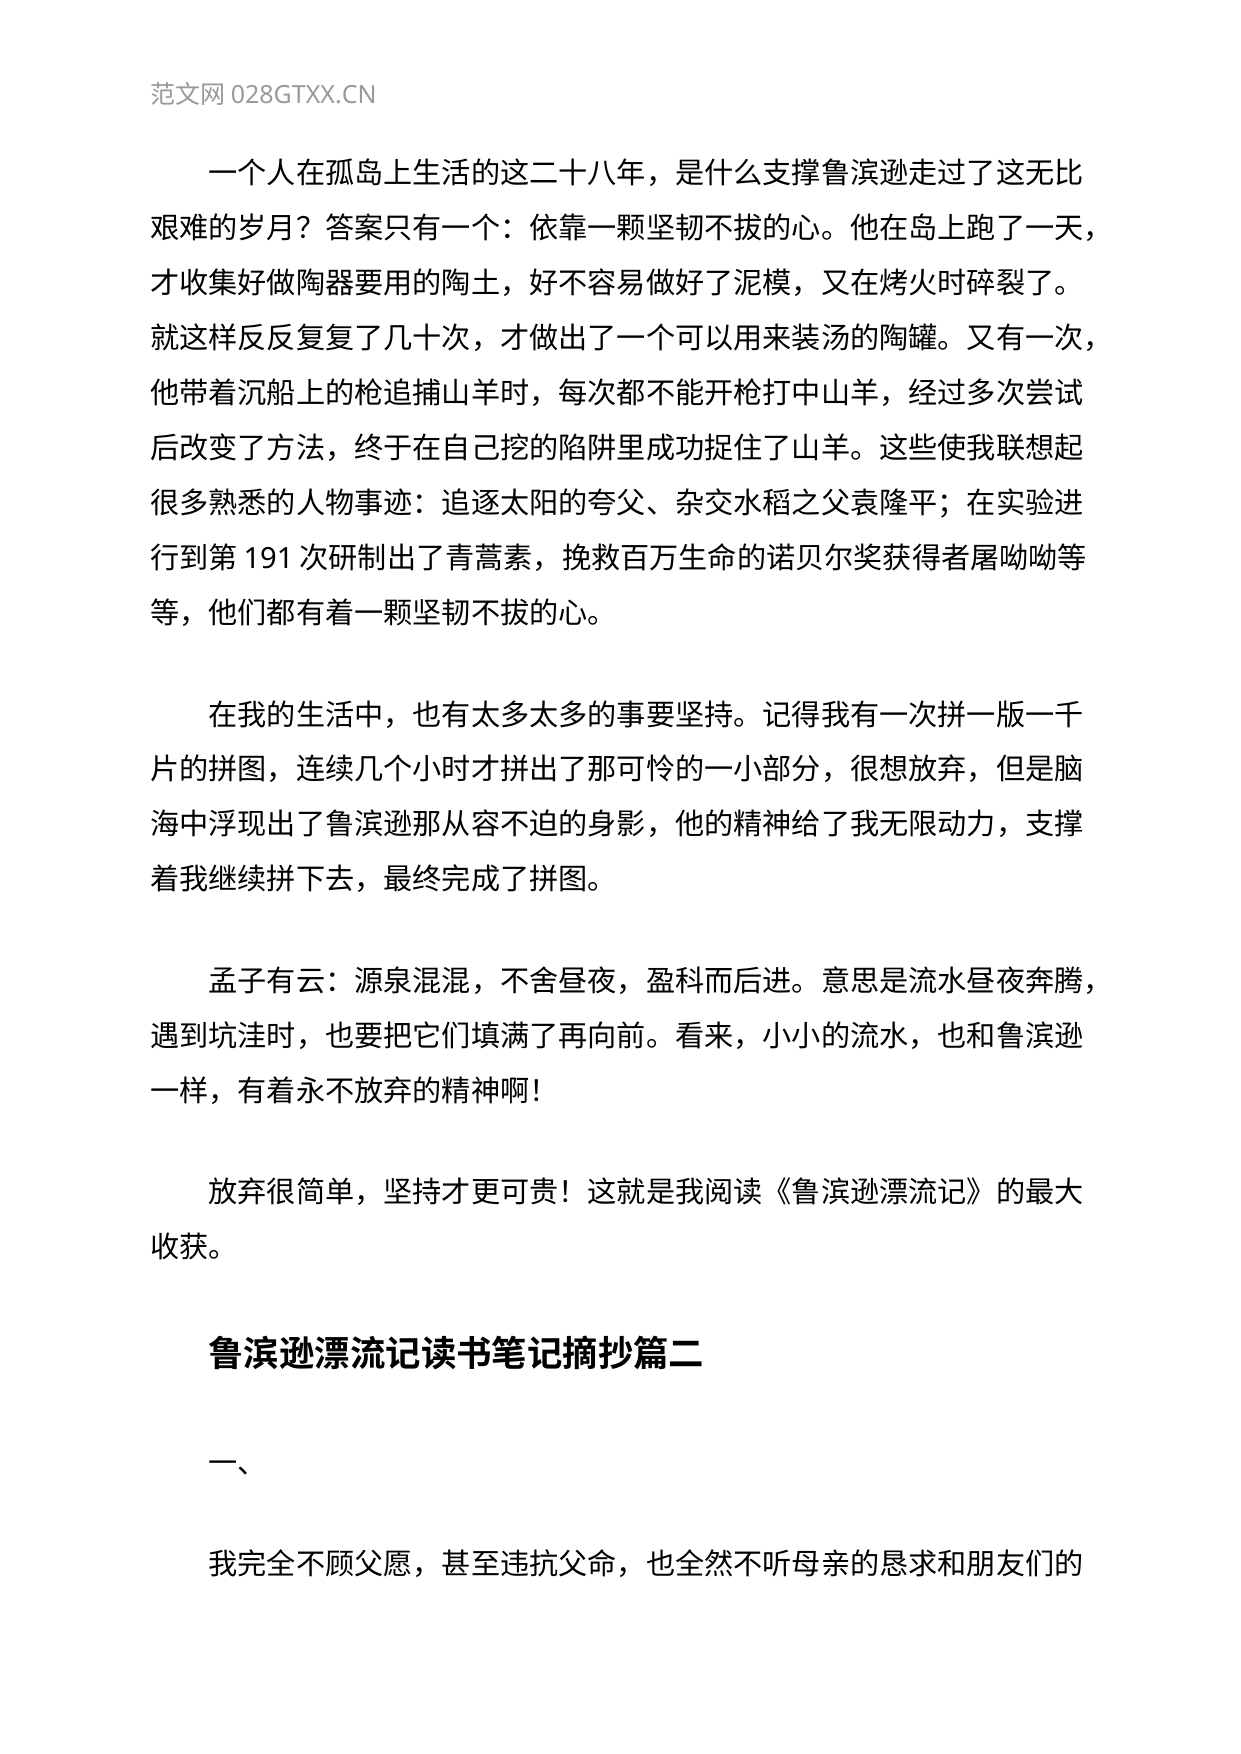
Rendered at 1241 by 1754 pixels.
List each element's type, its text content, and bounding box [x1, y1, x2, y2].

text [150, 1541, 1090, 1583]
text 一个人在孤岛上生活的这二十八年，是什么支撑鲁滨逊走过了这无比艰难的岁月？答案只有一个：依靠一颗坚韧不拔的心。他在岛上跑了一天，才收集好做陶器要用的陶土，好不容易做好了泥模，又在烤火时碎裂了。就这样反反复复了几十次，才做出了一个可以用来装汤的陶罐。又有一次，他带着沉船上的枪追捕山羊时，每次都不能开枪打中山羊，经过多次尝试后改变了方法，终于在自己挖的陷阱里成功捉住了山羊。这些使我联想起很多熟悉的人物事迹：追逐太阳的夸父、杂交水稻之父袁隆平；在实验进行到第191次研制出了青蒿素，挽救百万生命的诺贝尔奖获得者屠呦呦等等，他们都有着一颗坚韧不拔的心。 [150, 150, 1090, 632]
text 一、 [150, 1439, 1090, 1481]
text 放弃很简单，坚持才更可贵！这就是我阅读《鲁滨逊漂流记》的最大收获。 [150, 1169, 1090, 1266]
text 孟子有云：源泉混混，不舍昼夜，盈科而后进。意思是流水昼夜奔腾，遇到坑洼时，也要把它们填满了再向前。看来，小小的流水，也和鲁滨逊一样，有着永不放弃的精神啊！ [150, 957, 1090, 1109]
text 在我的生活中，也有太多太多的事要坚持。记得我有一次拼一版一千片的拼图，连续几个小时才拼出了那可怜的一小部分，很想放弃，但是脑海中浮现出了鲁滨逊那从容不迫的身影，他的精神给了我无限动力，支撑着我继续拼下去，最终完成了拼图。 [150, 691, 1090, 898]
text 鲁滨逊漂流记读书笔记摘抄篇二 [150, 1326, 1090, 1377]
